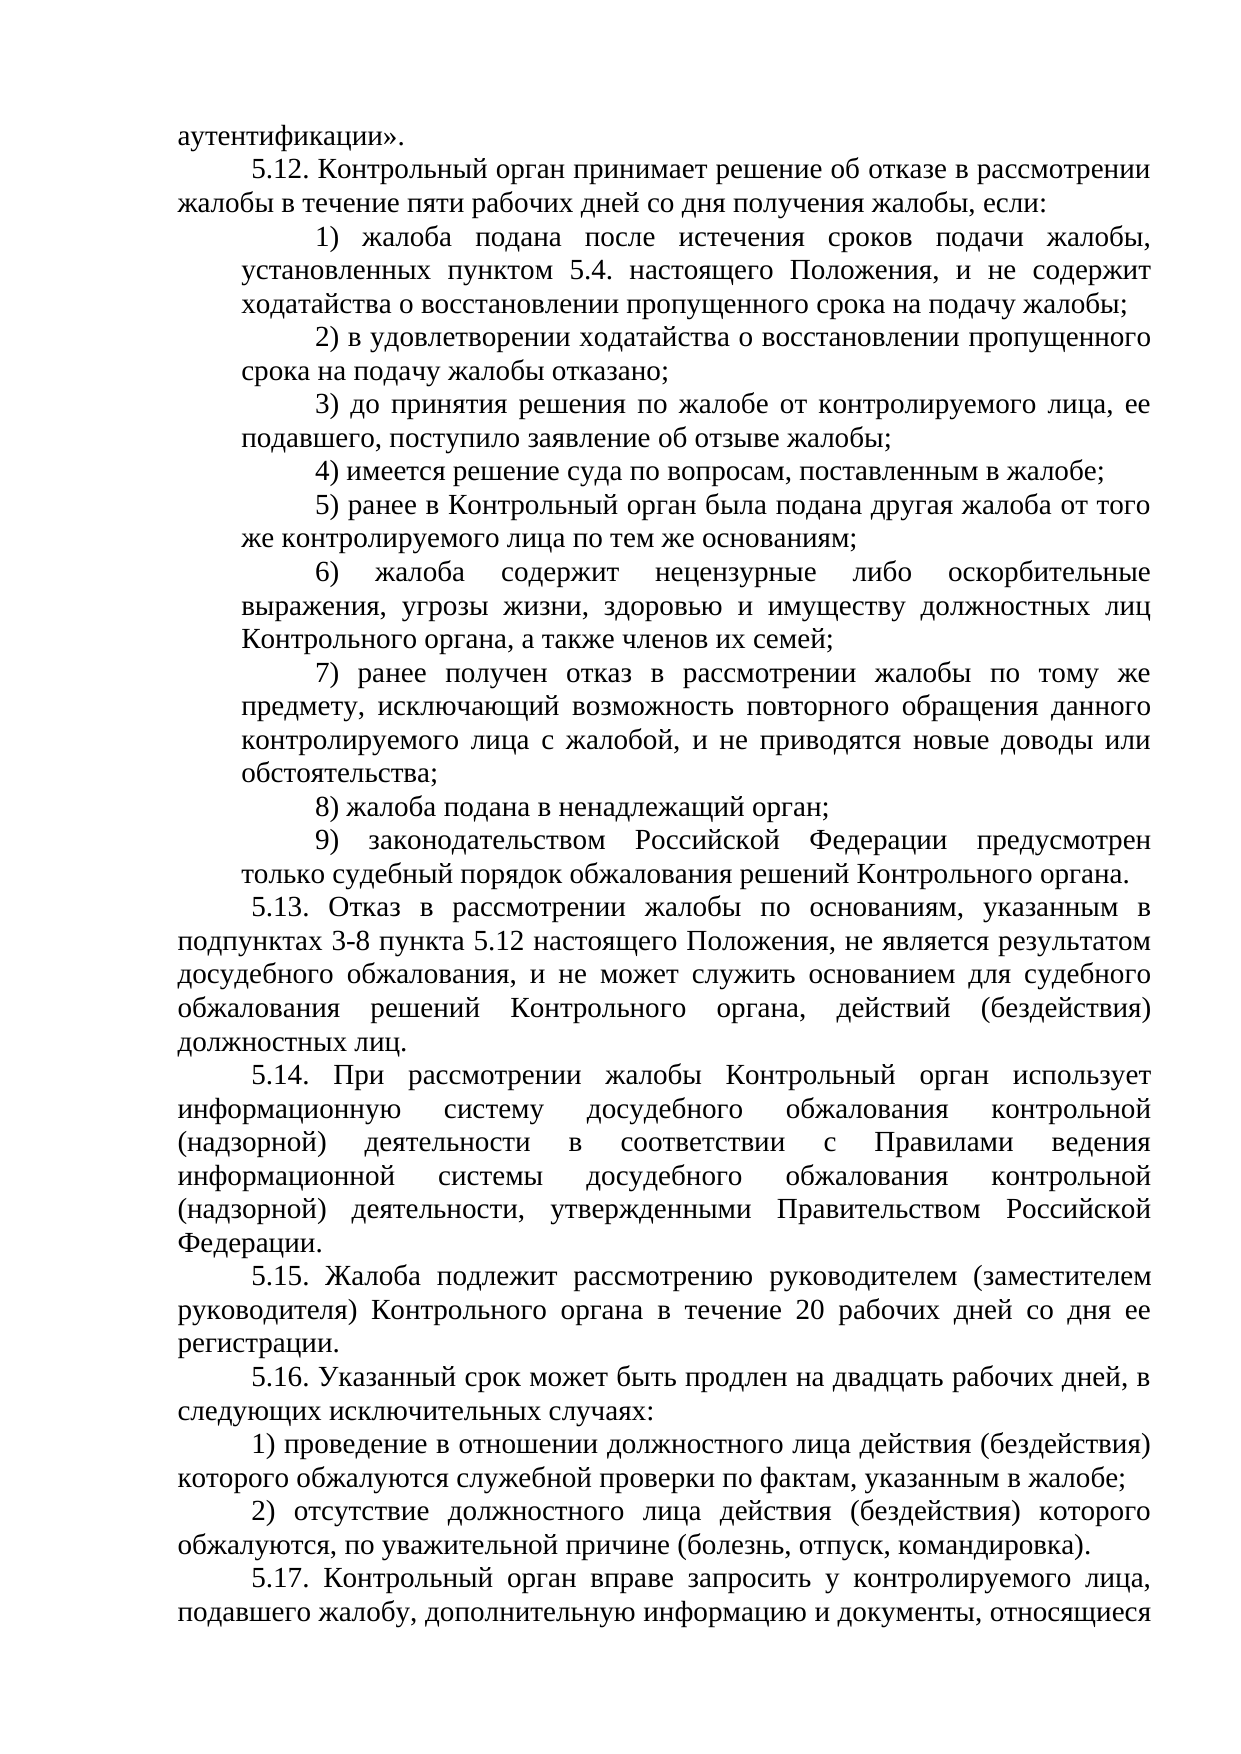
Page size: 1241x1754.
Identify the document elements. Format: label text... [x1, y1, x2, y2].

text 5.13. Отказ в рассмотрении жалобы по основаниям, указанным в подпунктах 3-8 пункта 5.12 настоящего Положения, не является результатом досудебного обжалования, и не может служить основанием для судебного обжалования решений Контрольного органа, действий (бездействия) должностных лиц. [177, 889, 1152, 1057]
text 8) жалоба подана в ненадлежащий орган; [241, 789, 1152, 822]
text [177, 118, 1152, 152]
text 5.15. Жалоба подлежит рассмотрению руководителем (заместителем руководителя) Контрольного органа в течение 20 рабочих дней со дня ее регистрации. [177, 1258, 1152, 1359]
text 4) имеется решение суда по вопросам, поставленным в жалобе; [241, 453, 1152, 487]
text 5.12. Контрольный орган принимает решение об отказе в рассмотрении жалобы в течение пяти рабочих дней со дня получения жалобы, если: [177, 152, 1152, 219]
text 5) ранее в Контрольный орган была подана другая жалоба от того же контролируемого лица по тем же основаниям; [241, 487, 1152, 554]
list 5.14. При рассмотрении жалобы Контрольный орган использует информационную систему досудебного обжалования контрольной (надзорной) деятельности в соответствии с Правилами ведения информационной системы досудебного обжалования контрольной (надзорной) деятельности, утвержденными Правительством Российской Федерации. [177, 1057, 1152, 1258]
text 6) жалоба содержит нецензурные либо оскорбительные выражения, угрозы жизни, здоровью и имуществу должностных лиц Контрольного органа, а также членов их семей; [241, 554, 1152, 655]
text 7) ранее получен отказ в рассмотрении жалобы по тому же предмету, исключающий возможность повторного обращения данного контролируемого лица с жалобой, и не приводятся новые доводы или обстоятельства; [241, 655, 1152, 789]
text 2) в удовлетворении ходатайства о восстановлении пропущенного срока на подачу жалобы отказано; [241, 319, 1152, 386]
text 1) проведение в отношении должностного лица действия (бездействия) которого обжалуются служебной проверки по фактам, указанным в жалобе; [177, 1426, 1152, 1493]
text 1) жалоба подана после истечения сроков подачи жалобы, установленных пунктом 5.4. настоящего Положения, и не содержит ходатайства о восстановлении пропущенного срока на подачу жалобы; [241, 219, 1152, 319]
text 3) до принятия решения по жалобе от контролируемого лица, ее подавшего, поступило заявление об отзыве жалобы; [241, 386, 1152, 453]
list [177, 1560, 1152, 1627]
text 2) отсутствие должностного лица действия (бездействия) которого обжалуются, по уважительной причине (болезнь, отпуск, командировка). [177, 1493, 1152, 1560]
text 9) законодательством Российской Федерации предусмотрен только судебный порядок обжалования решений Контрольного органа. [241, 822, 1152, 889]
text 5.16. Указанный срок может быть продлен на двадцать рабочих дней, в следующих исключительных случаях: [177, 1359, 1152, 1426]
